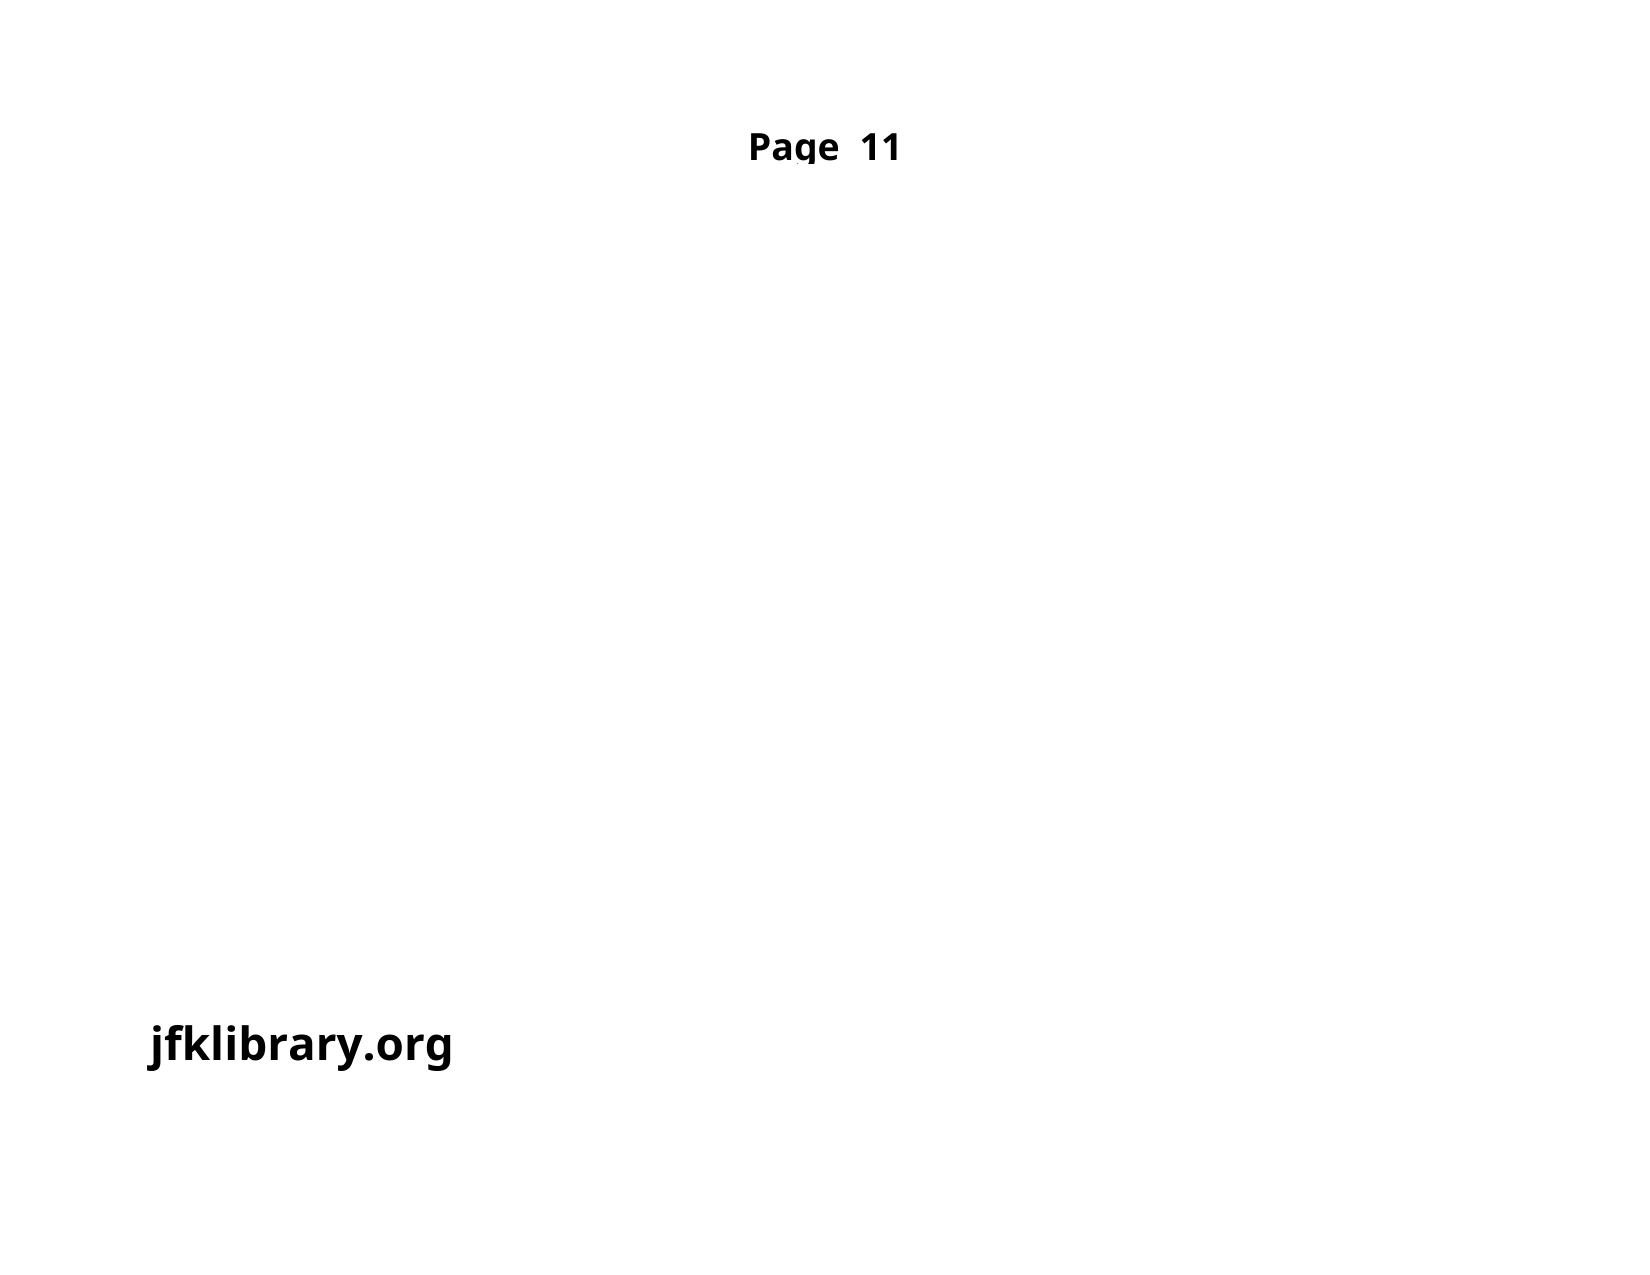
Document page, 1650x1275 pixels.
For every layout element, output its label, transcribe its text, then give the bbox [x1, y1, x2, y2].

text jfklibrary.org [150, 1011, 1500, 1073]
